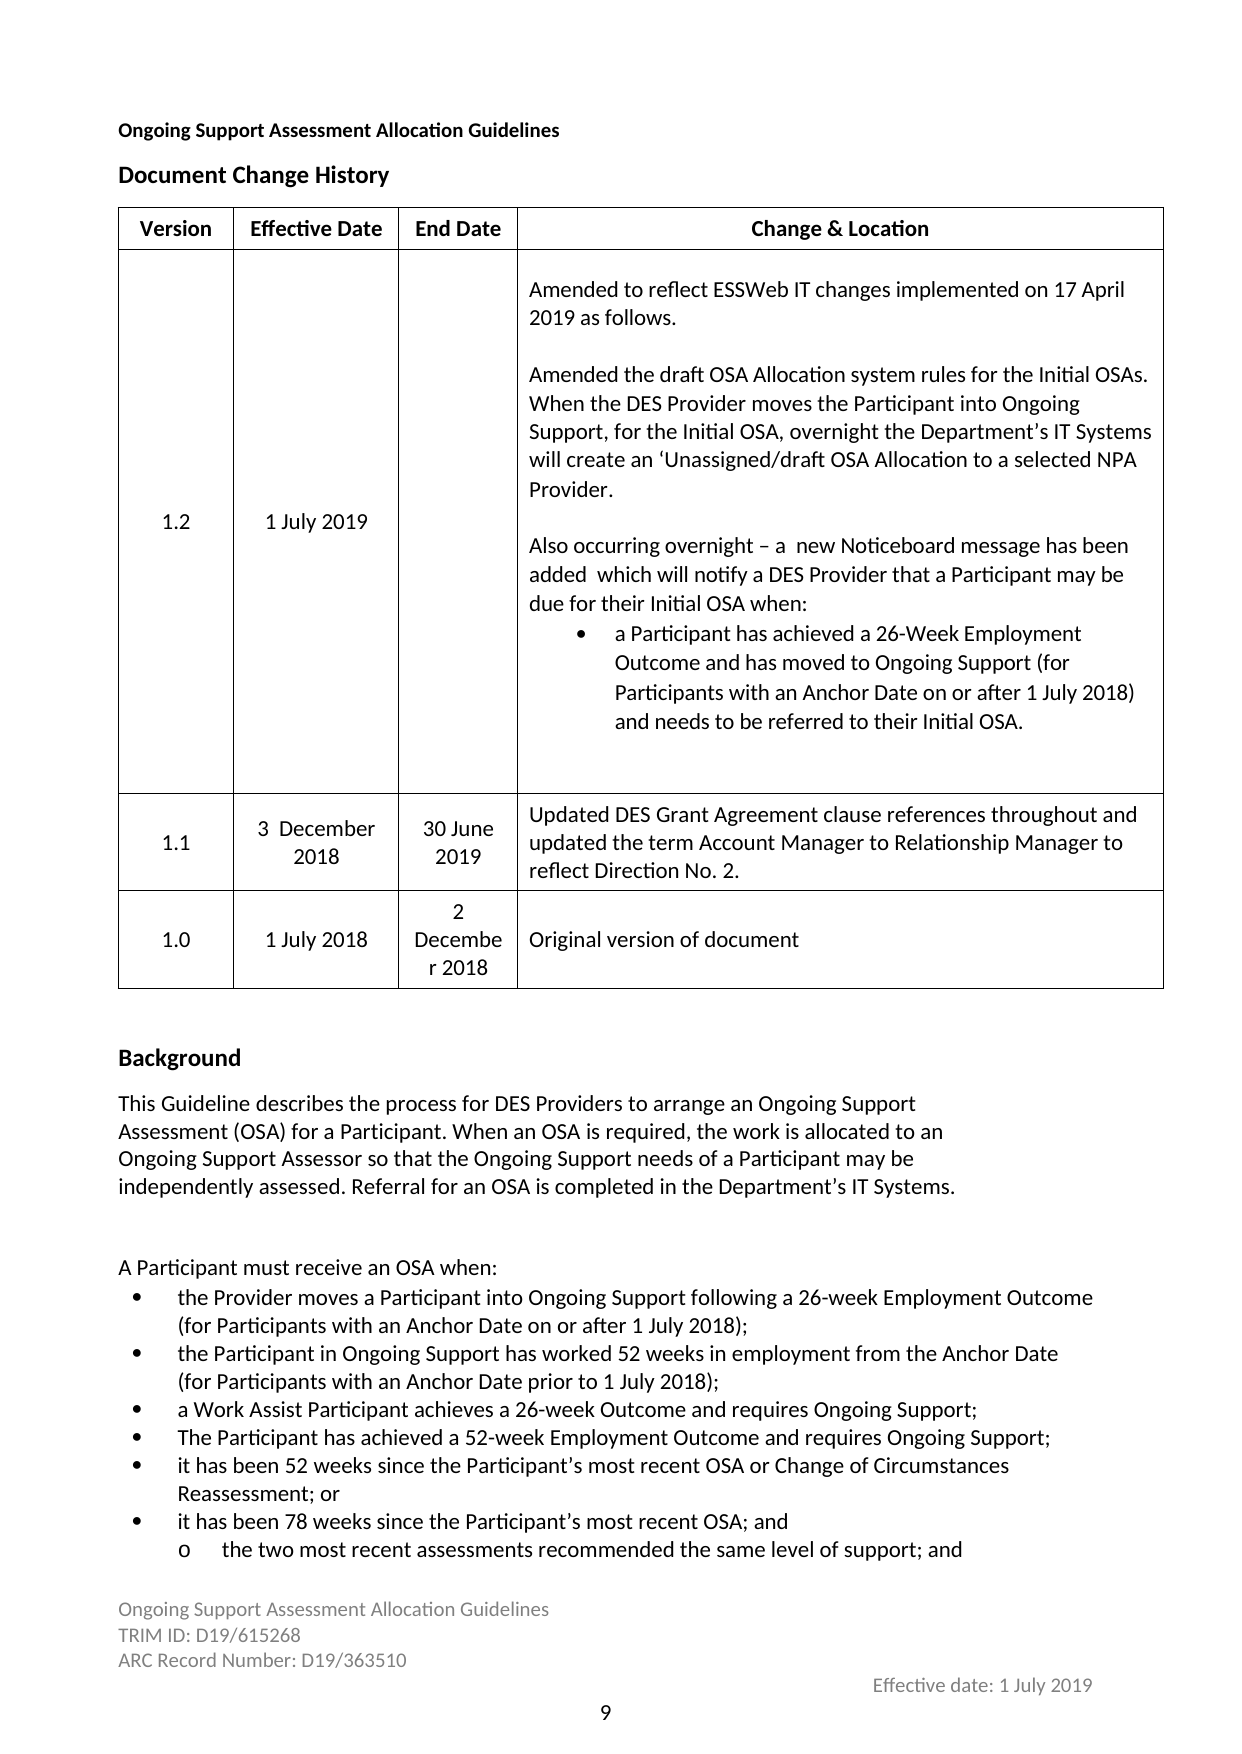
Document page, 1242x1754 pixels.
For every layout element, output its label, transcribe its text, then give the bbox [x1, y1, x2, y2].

table_header Version [119, 208, 233, 248]
list a Work Assist Participant achieves a 26-week Outcome and requires Ongoing Support; [133, 1395, 1095, 1423]
list the Provider moves a Participant into Ongoing Support following a 26-week Employment Outcome (for Participants with an Anchor Date on or after 1 July 2018); [133, 1283, 1095, 1339]
list the Participant in Ongoing Support has worked 52 weeks in employment from the Anchor Date (for Participants with an Anchor Date prior to 1 July 2018); [133, 1339, 1095, 1395]
text This Guideline describes the process for DES Providers to arrange an Ongoing Support Assessment (OSA) for a Participant. When an OSA is required, the work is allocated to an Ongoing Support Assessor so that the Ongoing Support needs of a Participant may be independently assessed. Referral for an OSA is completed in the Department’s IT Systems. [118, 1089, 981, 1200]
list the two most recent assessments recommended the same level of support; and [177, 1535, 1095, 1564]
table_cell 30 June 2019 [399, 794, 517, 890]
table_header End Date [399, 208, 517, 248]
table_cell [399, 250, 517, 792]
list it has been 52 weeks since the Participant’s most recent OSA or Change of Circumstances Reassessment; or [133, 1451, 1095, 1507]
table_cell Original version of document [518, 891, 1163, 988]
list The Participant has achieved a 52-week Employment Outcome and requires Ongoing Support; [133, 1423, 1095, 1451]
text A Participant must receive an OSA when: [118, 1253, 1095, 1281]
text Ongoing Support Assessment Allocation Guidelines [118, 118, 1093, 143]
subtitle Background [118, 1042, 1093, 1072]
table_cell 1.2 [119, 250, 233, 792]
list it has been 78 weeks since the Participant’s most recent OSA; and [133, 1507, 1095, 1535]
table_cell Amended to reflect ESSWeb IT changes implemented on 17 April 2019 as follows. Amended the draft OSA Allocation system rules for the Initial OSAs. When the DES Provider moves the Participant into Ongoing Support, for the Initial OSA, overnight the Department’s IT Systems will create an ‘Unassigned/draft OSA Allocation to a selected NPA Provider. Also occurring overnight – a new Noticeboard message has been added which will notify a DES Provider that a Participant may be due for their Initial OSA when: a Participant has achieved a 26-Week Employment Outcome and has moved to Ongoing Support (for Participants with an Anchor Date on or after 1 July 2018) and needs to be referred to their Initial OSA. [518, 250, 1163, 792]
table_cell 1.0 [119, 891, 233, 988]
table_header Effective Date [234, 208, 398, 248]
table_cell 1.1 [119, 794, 233, 890]
table_cell 2 December 2018 [399, 891, 517, 988]
table_cell 3 December 2018 [234, 794, 398, 890]
table_header Change & Location [518, 208, 1163, 248]
subtitle Document Change History [118, 159, 1093, 190]
table_cell 1 July 2019 [234, 250, 398, 792]
table_cell Updated DES Grant Agreement clause references throughout and updated the term Account Manager to Relationship Manager to reflect Direction No. 2. [518, 794, 1163, 890]
table_cell 1 July 2018 [234, 891, 398, 988]
